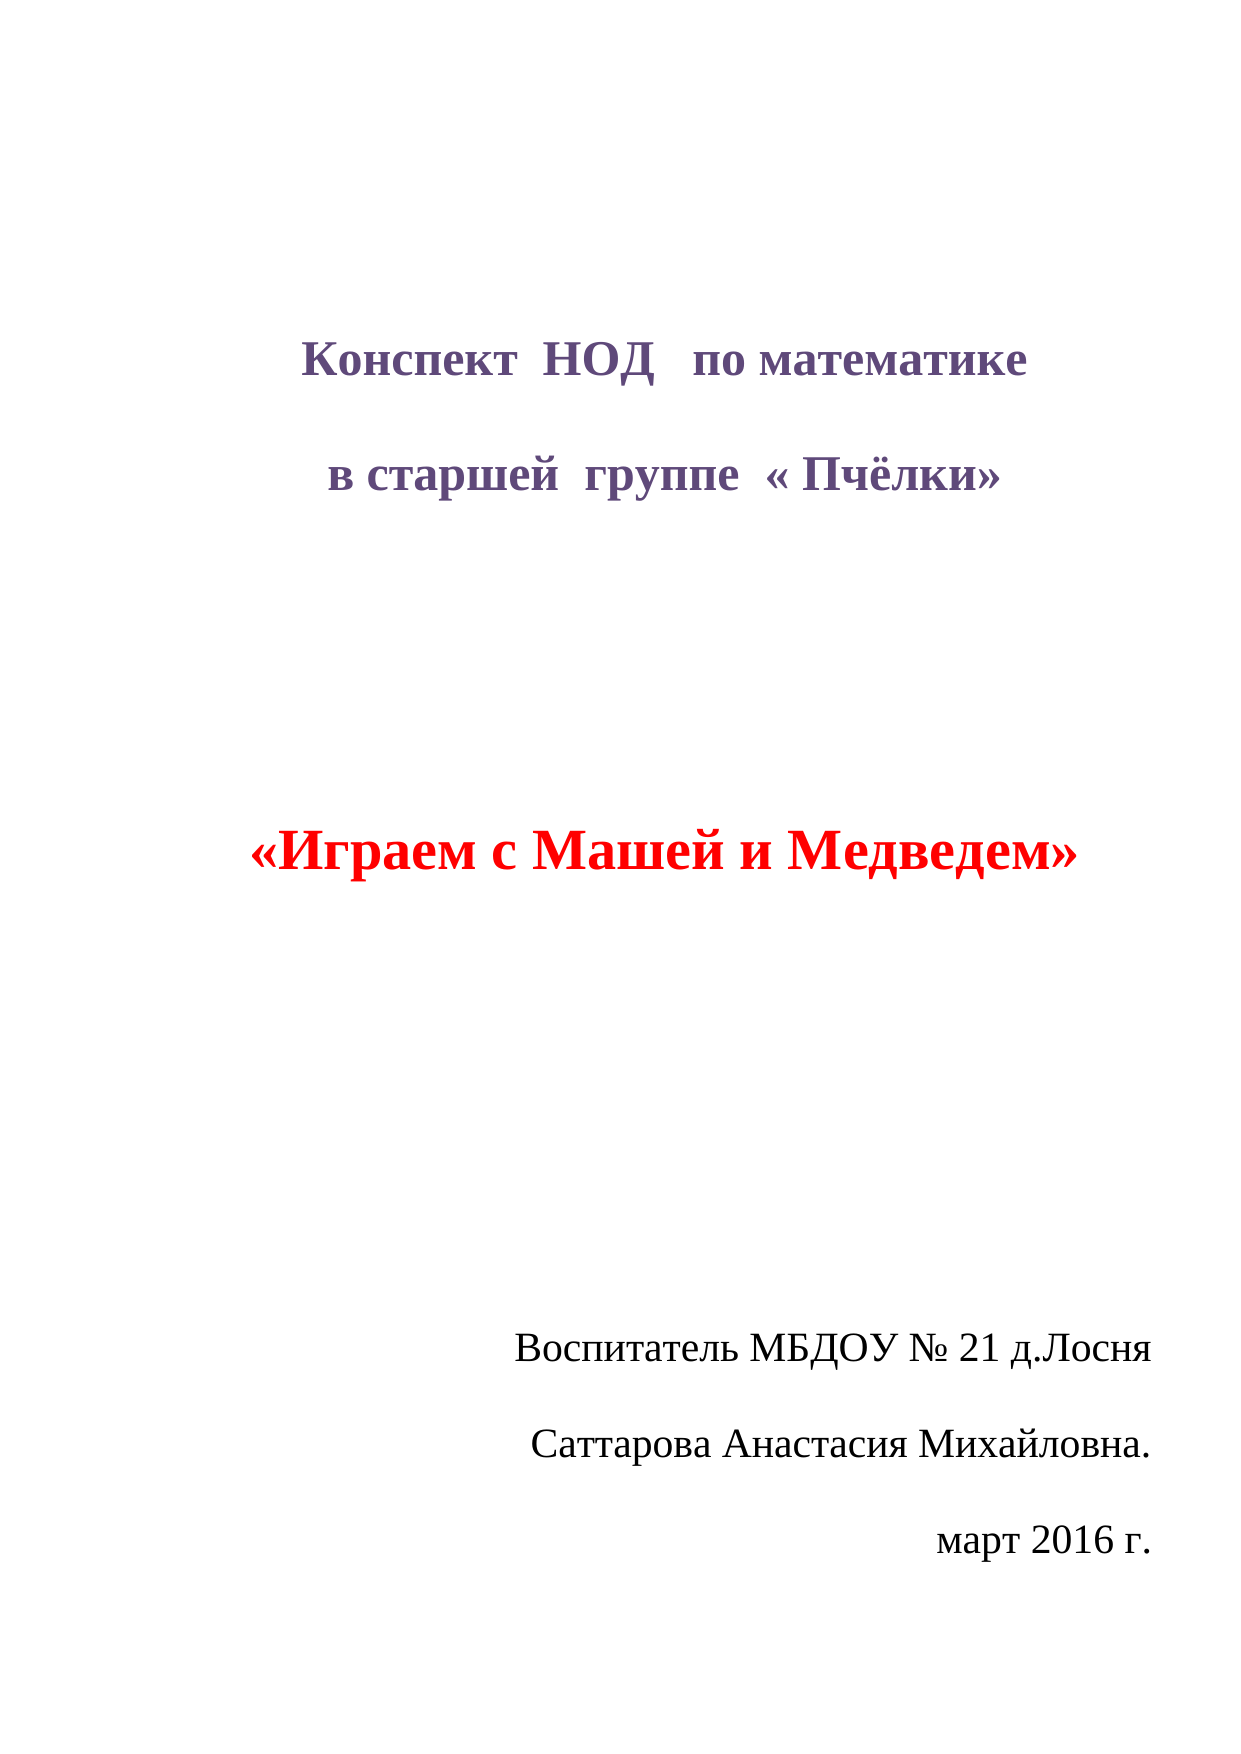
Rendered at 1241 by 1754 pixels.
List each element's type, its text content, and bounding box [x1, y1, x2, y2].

text Конспект НОД по математике [177, 329, 1152, 386]
text «Играем с Машей и Медведем» [177, 814, 1152, 882]
text Саттарова Анастасия Михайловна. [177, 1419, 1152, 1467]
text Воспитатель МБДОУ № 21 д.Лосня [177, 1323, 1152, 1371]
text март 2016 г. [177, 1514, 1152, 1562]
text в старшей группе « Пчёлки» [177, 444, 1152, 501]
